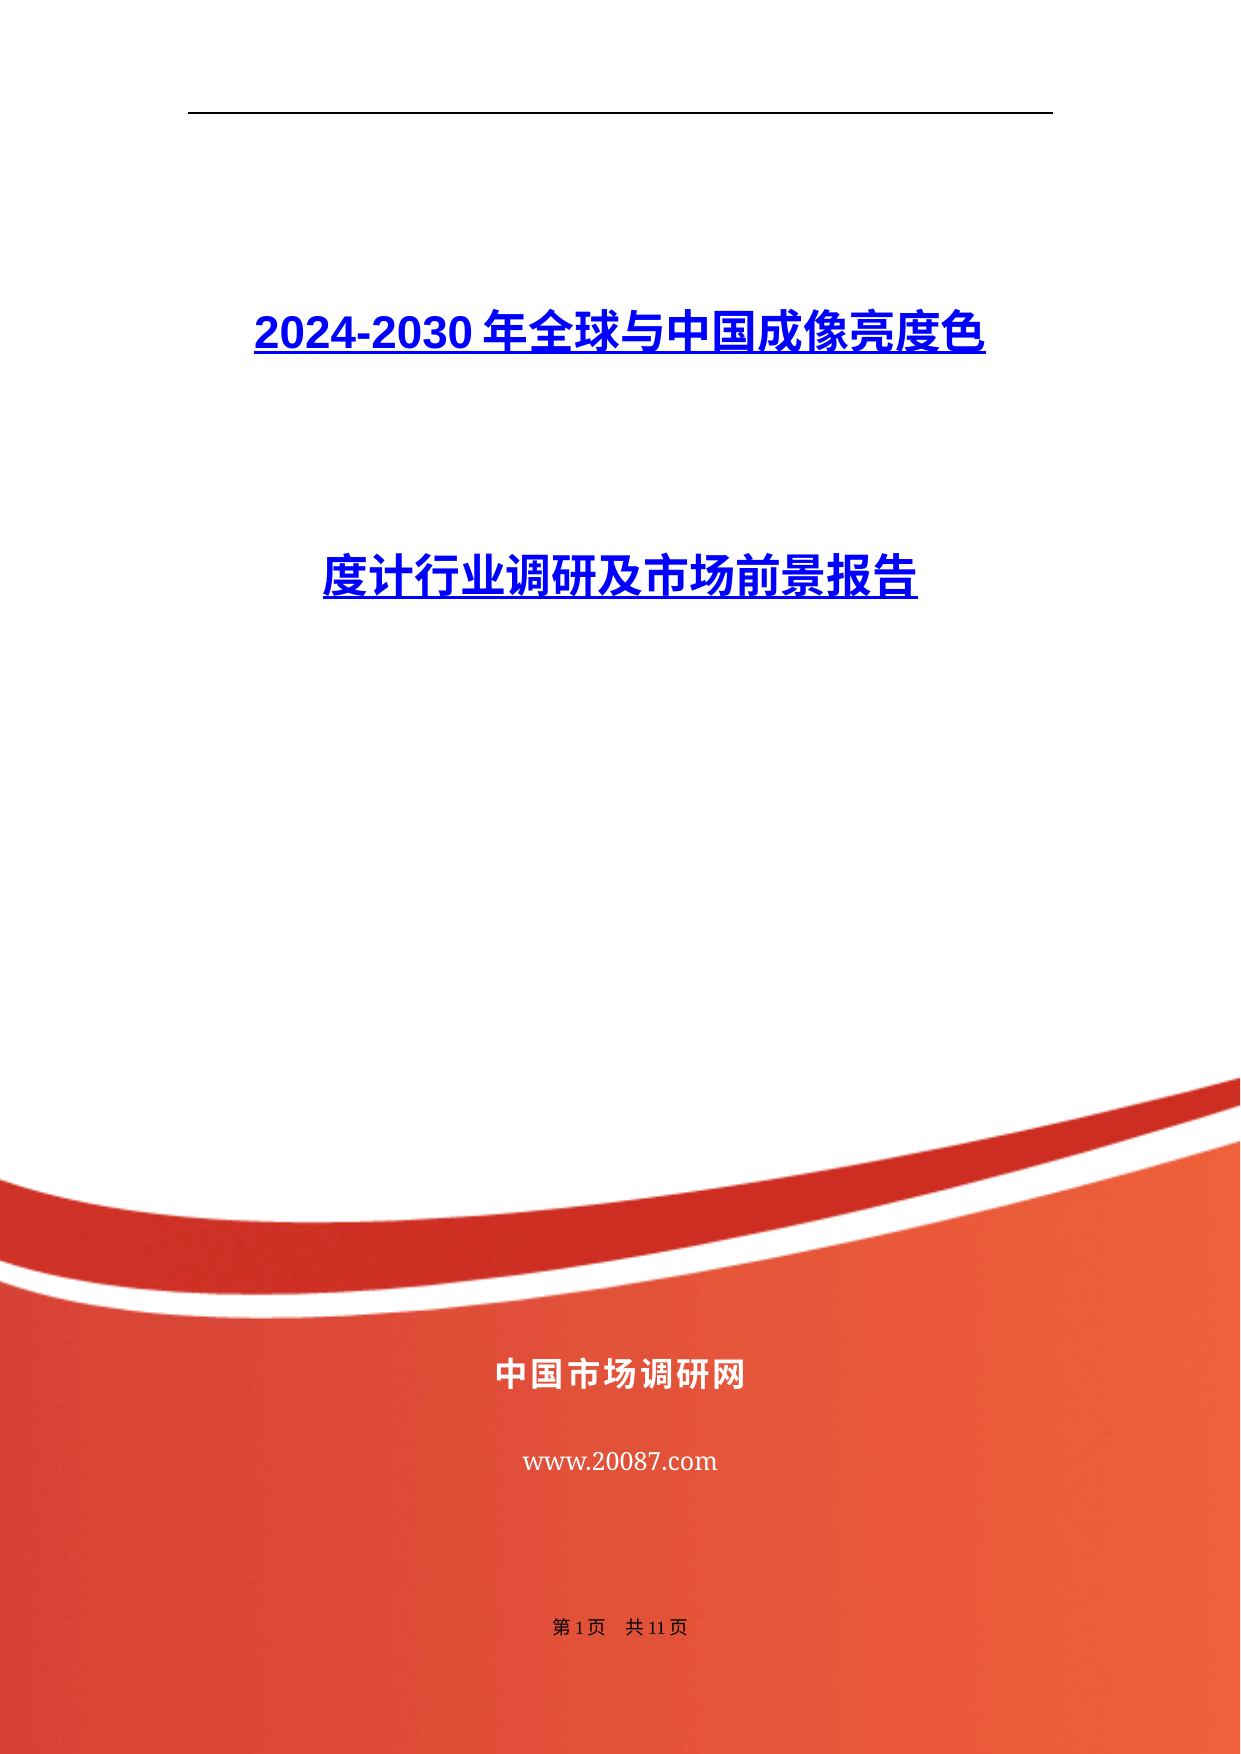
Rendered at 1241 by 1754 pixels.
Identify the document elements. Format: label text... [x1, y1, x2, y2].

picture [0, 1006, 1241, 1754]
table_header 2024-2030年全球与中国成像亮度色度计行业调研及市场前景报告 [188, 207, 1053, 773]
text www.20087.com [187, 1428, 1053, 1493]
subtitle 中国市场调研网 [187, 1339, 1053, 1404]
